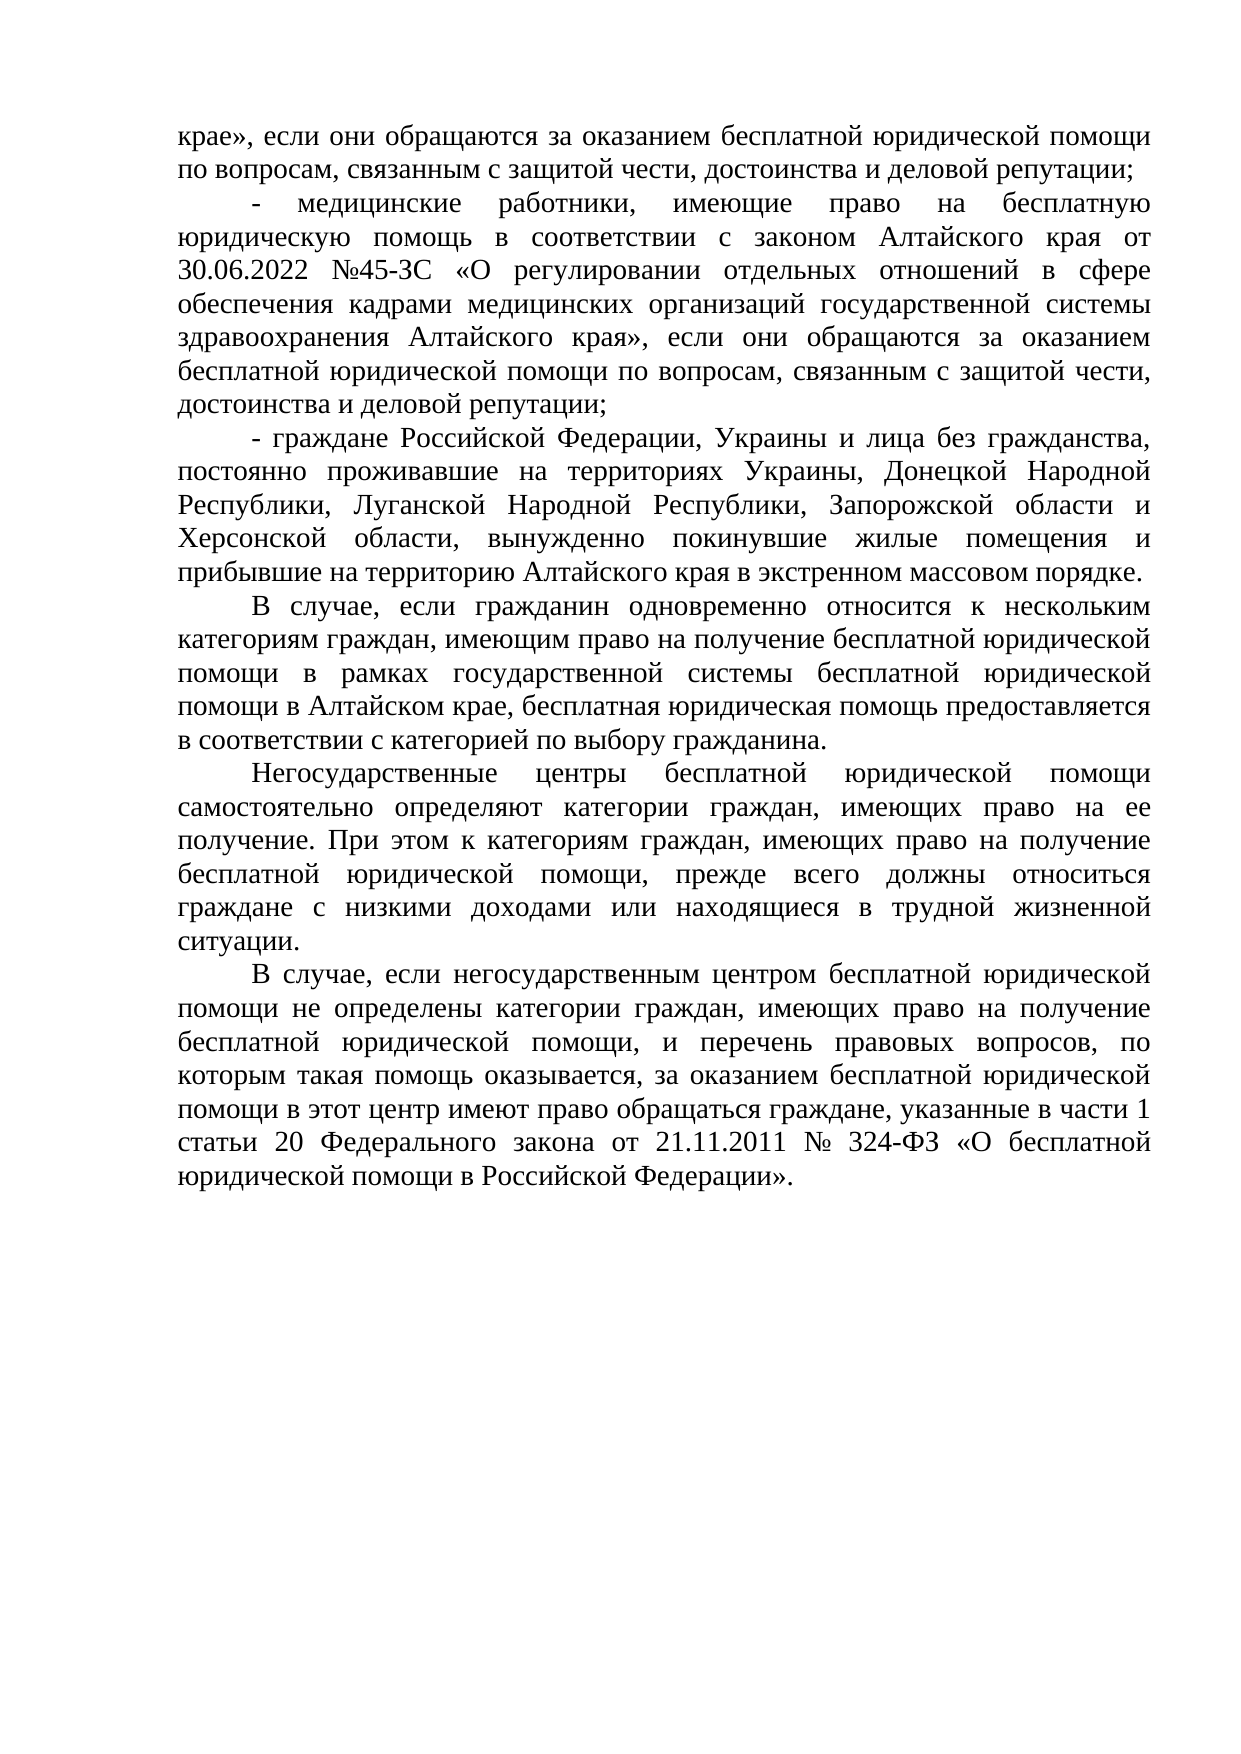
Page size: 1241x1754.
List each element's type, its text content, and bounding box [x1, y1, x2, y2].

text В случае, если негосударственным центром бесплатной юридической помощи не определены категории граждан, имеющих право на получение бесплатной юридической помощи, и перечень правовых вопросов, по которым такая помощь оказывается, за оказанием бесплатной юридической помощи в этот центр имеют право обращаться граждане, указанные в части 1 статьи 20 Федерального закона от 21.11.2011 № 324-ФЗ «О бесплатной юридической помощи в Российской Федерации». [177, 957, 1152, 1191]
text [177, 118, 1152, 185]
text В случае, если гражданин одновременно относится к нескольким категориям граждан, имеющим право на получение бесплатной юридической помощи в рамках государственной системы бесплатной юридической помощи в Алтайском крае, бесплатная юридическая помощь предоставляется в соответствии с категорией по выбору гражданина. [177, 588, 1152, 755]
text - медицинские работники, имеющие право на бесплатную юридическую помощь в соответствии с законом Алтайского края от 30.06.2022 №45-ЗС «О регулировании отдельных отношений в сфере обеспечения кадрами медицинских организаций государственной системы здравоохранения Алтайского края», если они обращаются за оказанием бесплатной юридической помощи по вопросам, связанным с защитой чести, достоинства и деловой репутации; [177, 185, 1152, 420]
text - граждане Российской Федерации, Украины и лица без гражданства, постоянно проживавшие на территориях Украины, Донецкой Народной Республики, Луганской Народной Республики, Запорожской области и Херсонской области, вынужденно покинувшие жилые помещения и прибывшие на территорию Алтайского края в экстренном массовом порядке. [177, 420, 1152, 588]
text Негосударственные центры бесплатной юридической помощи самостоятельно определяют категории граждан, имеющих право на ее получение. При этом к категориям граждан, имеющих право на получение бесплатной юридической помощи, прежде всего должны относиться граждане с низкими доходами или находящиеся в трудной жизненной ситуации. [177, 755, 1152, 957]
